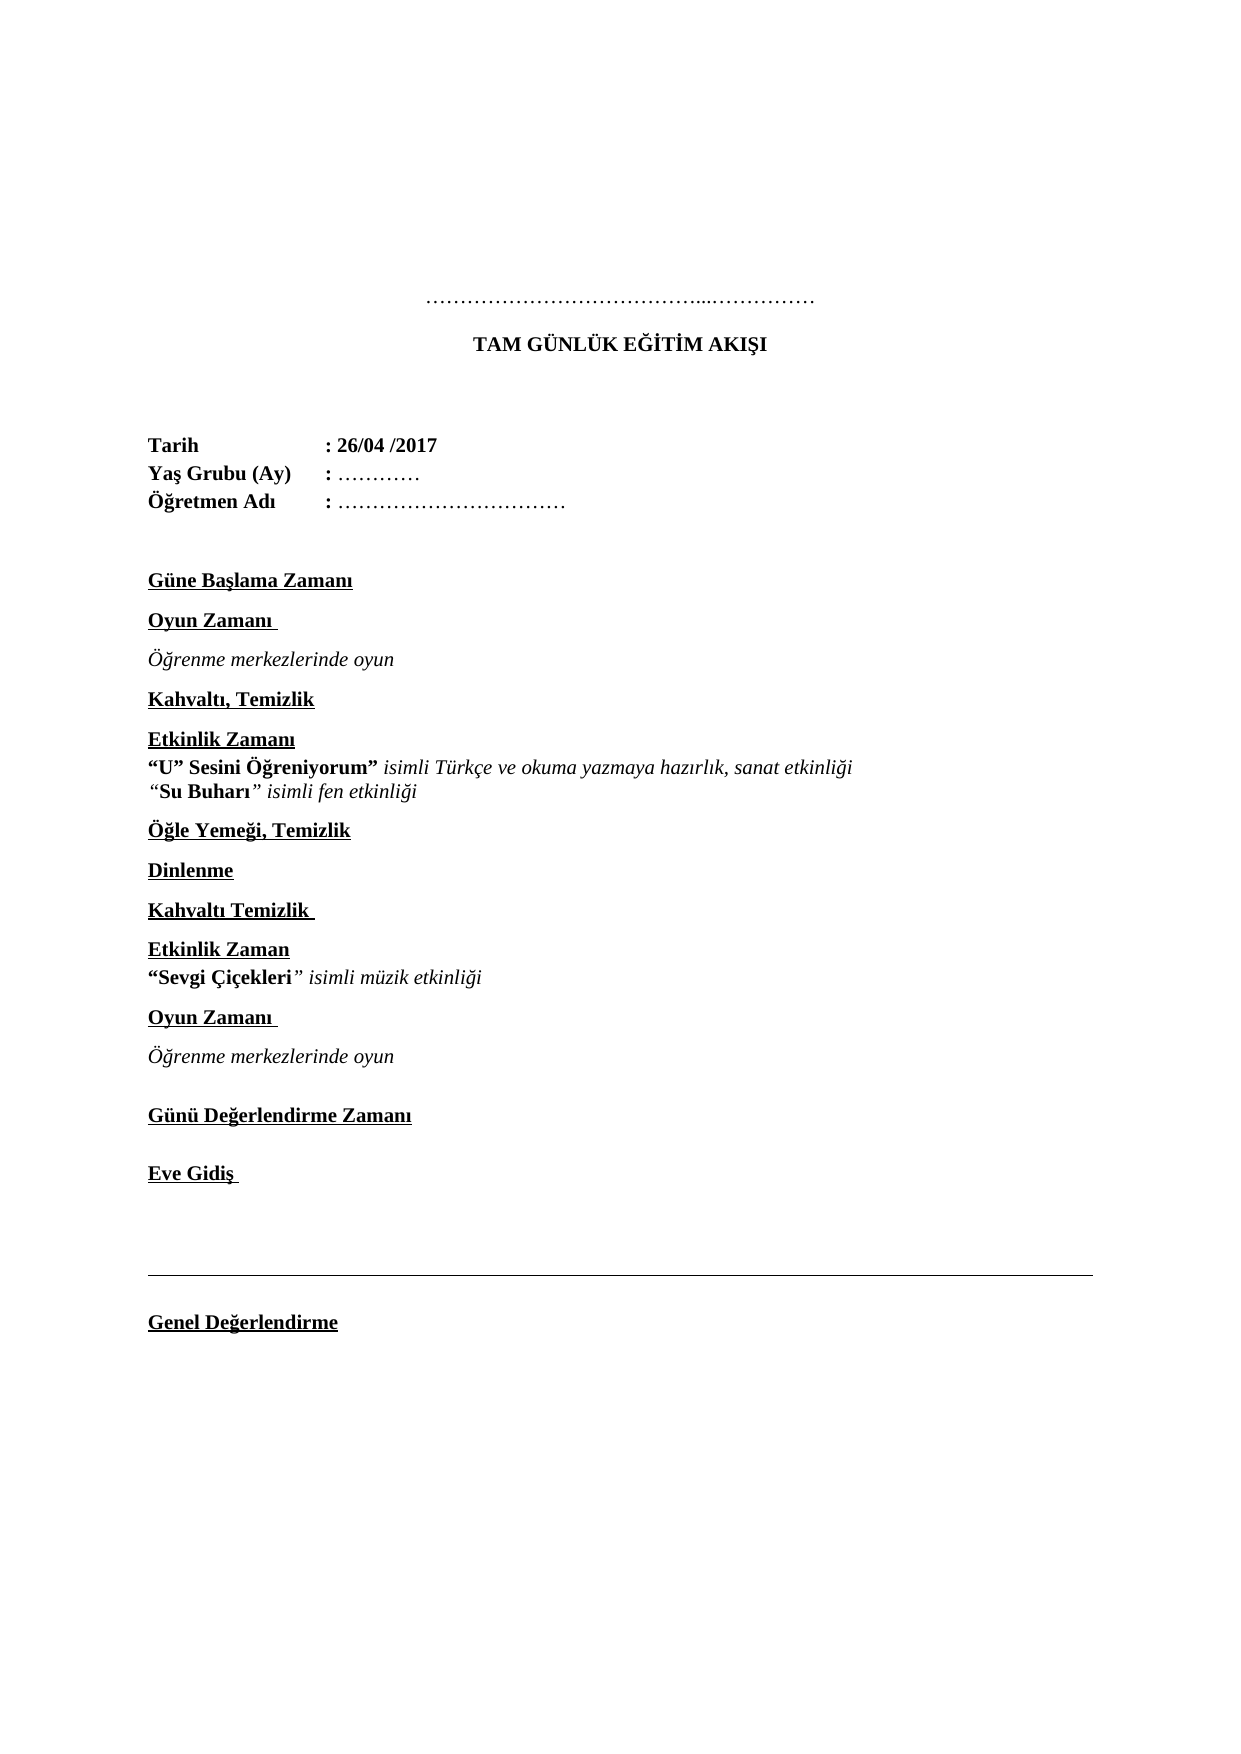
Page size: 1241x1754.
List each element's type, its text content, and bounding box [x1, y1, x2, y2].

text “U” Sesini Öğreniyorum” isimli Türkçe ve okuma yazmaya hazırlık, sanat etkinliği [148, 755, 1093, 779]
text Yaş Grubu (Ay) : ………… [148, 461, 1093, 485]
text Oyun Zamanı [148, 993, 1093, 1029]
text Kahvaltı, Temizlik [148, 676, 1093, 711]
text Öğrenme merkezlerinde oyun [148, 1033, 1093, 1068]
text Dinlenme [148, 847, 1093, 882]
text Etkinlik Zaman [148, 926, 1093, 961]
text Genel Değerlendirme [148, 1310, 1093, 1334]
text TAM GÜNLÜK EĞİTİM AKIŞI [148, 332, 1093, 356]
text Öğretmen Adı : …………………………… [148, 489, 1093, 513]
text Kahvaltı Temizlik [148, 886, 1093, 922]
text …………………………………...…………… [148, 284, 1093, 308]
text Güne Başlama Zamanı [148, 557, 1093, 592]
text Eve Gidiş [148, 1160, 1093, 1185]
text Öğrenme merkezlerinde oyun [148, 636, 1093, 671]
text Etkinlik Zamanı [148, 715, 1093, 751]
text Öğle Yemeği, Temizlik [148, 807, 1093, 842]
text Günü Değerlendirme Zamanı [148, 1102, 1093, 1127]
text Oyun Zamanı [148, 596, 1093, 632]
text Tarih : 26/04 /2017 [148, 432, 1093, 457]
text “Su Buharı” isimli fen etkinliği [148, 779, 1093, 803]
text “Sevgi Çiçekleri” isimli müzik etkinliği [148, 965, 1093, 989]
